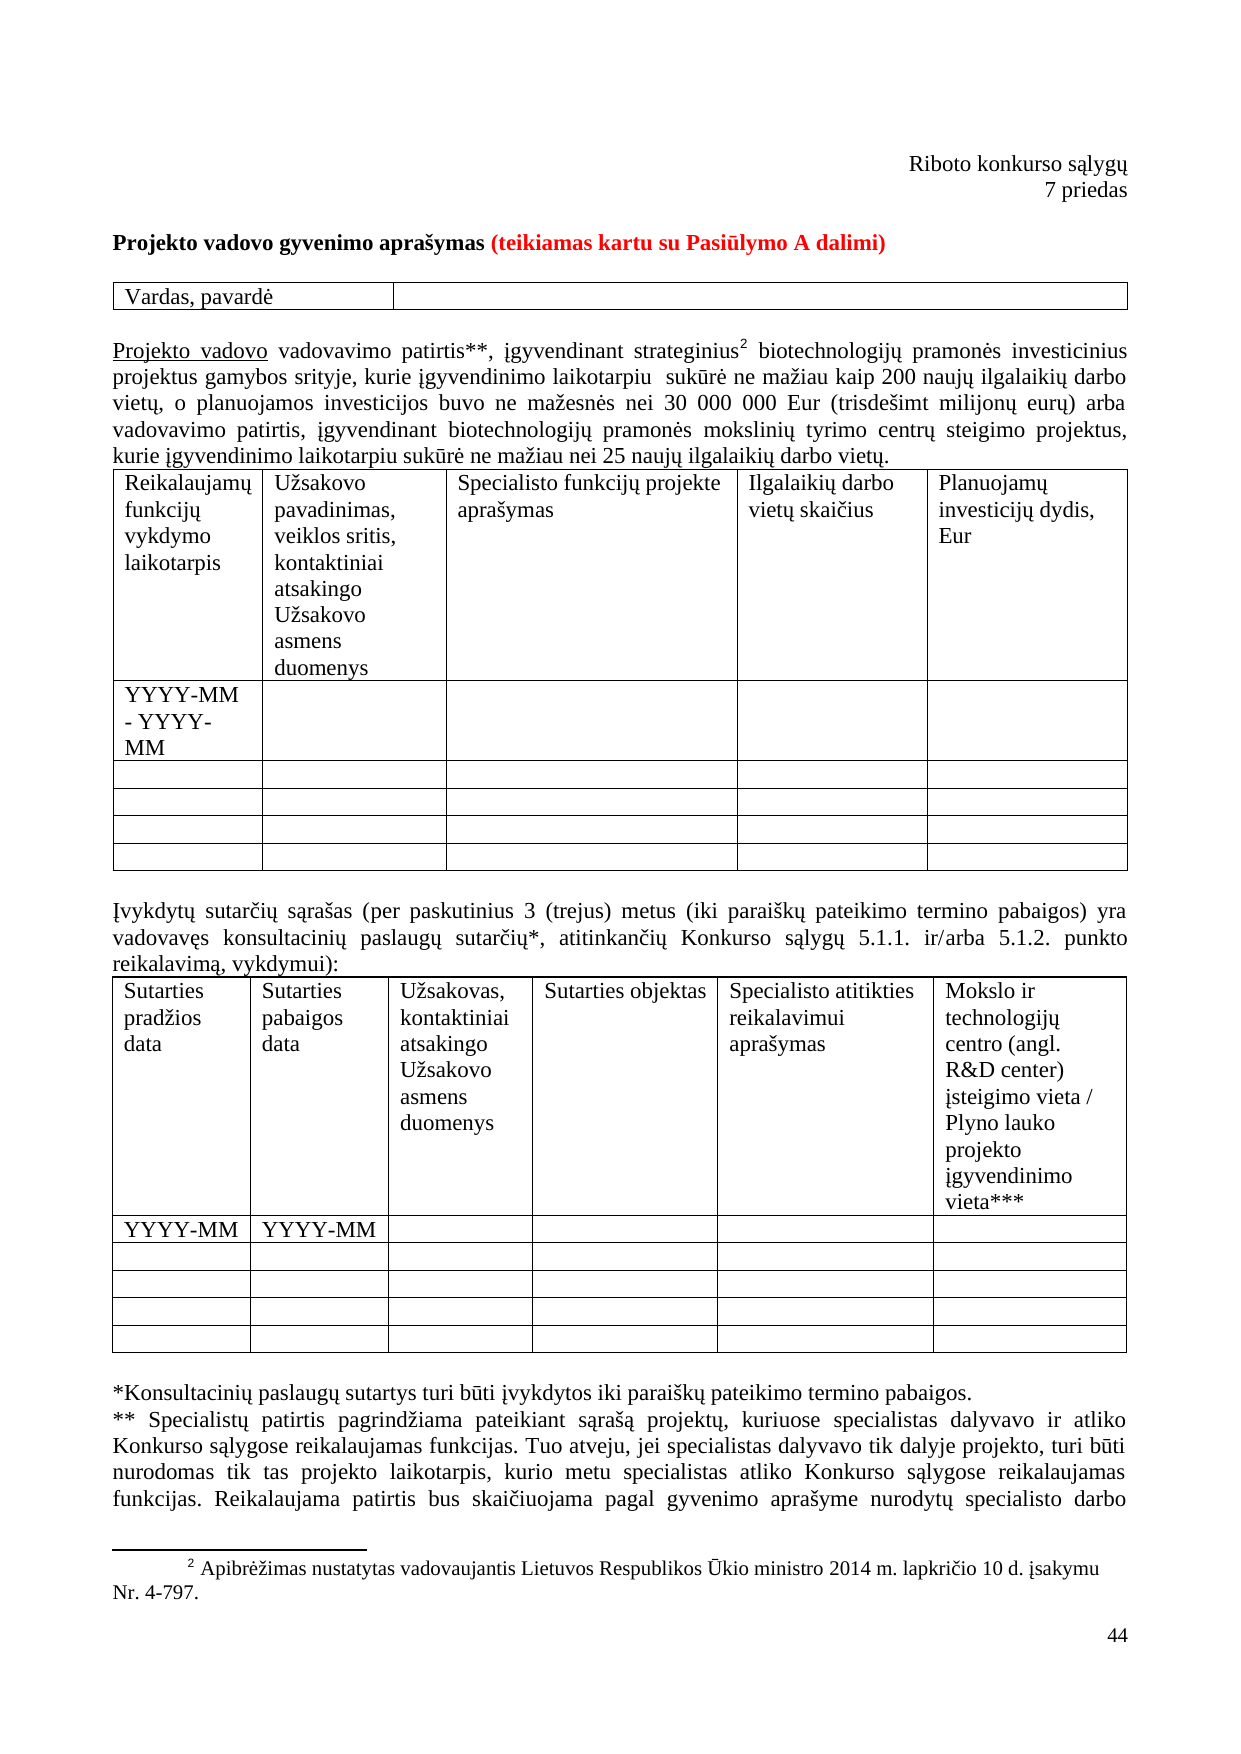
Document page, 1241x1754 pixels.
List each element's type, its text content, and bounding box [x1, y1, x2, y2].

table_cell [934, 1243, 1126, 1269]
table_cell YYYY-MM - YYYY-MM [114, 681, 262, 760]
table_header [394, 283, 1127, 309]
table_cell [389, 1243, 532, 1269]
table_cell [447, 681, 737, 760]
table_cell [928, 681, 1127, 760]
table_header Sutarties pabaigos data [251, 978, 388, 1215]
table_cell [263, 789, 446, 815]
table_cell [251, 1326, 388, 1352]
table_header Planuojamų investicijų dydis, Eur [928, 470, 1127, 680]
table_cell YYYY-MM [113, 1216, 250, 1242]
table_cell [251, 1271, 388, 1297]
table_cell [263, 681, 446, 760]
table_cell [934, 1298, 1126, 1324]
table_cell [389, 1326, 532, 1352]
table_cell [934, 1326, 1126, 1352]
table_cell [738, 761, 927, 788]
table_cell [928, 844, 1127, 870]
table_cell [447, 761, 737, 788]
table_cell [113, 1243, 250, 1269]
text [112, 1406, 1128, 1511]
table_cell [533, 1326, 717, 1352]
table_cell [533, 1216, 717, 1242]
table_cell [389, 1271, 532, 1297]
table_cell [533, 1298, 717, 1324]
table_cell [114, 844, 262, 870]
table_cell [447, 789, 737, 815]
table_header Ilgalaikių darbo vietų skaičius [738, 470, 927, 680]
table_cell [738, 816, 927, 843]
table_cell [718, 1243, 933, 1269]
table_header Vardas, pavardė [114, 283, 393, 309]
text *Konsultacinių paslaugų sutartys turi būti įvykdytos iki paraiškų pateikimo termino pabaigos. [112, 1353, 1128, 1406]
table_cell [738, 844, 927, 870]
table_cell [533, 1243, 717, 1269]
table_cell [738, 789, 927, 815]
table_header Reikalaujamų funkcijų vykdymo laikotarpis [114, 470, 262, 680]
table_cell [389, 1216, 532, 1242]
table_cell [928, 816, 1127, 843]
table_cell [447, 844, 737, 870]
text 7 priedas [866, 176, 1128, 203]
table_cell YYYY-MM [251, 1216, 388, 1242]
table_cell [934, 1271, 1126, 1297]
table_cell [113, 1326, 250, 1352]
text Riboto konkurso sąlygų [112, 150, 1128, 176]
table_header Sutarties objektas [533, 978, 717, 1215]
table_cell [738, 681, 927, 760]
table_header Sutarties pradžios data [113, 978, 250, 1215]
table_cell [928, 761, 1127, 788]
table_cell [114, 816, 262, 843]
table_cell [447, 816, 737, 843]
text Įvykdytų sutarčių sąrašas (per paskutinius 3 (trejus) metus (iki paraiškų pateikimo termino pabaigos) yra vadovavęs konsultacinių paslaugų sutarčių*, atitinkančių Konkurso sąlygų 5.1.1. ir/arba 5.1.2. punkto reikalavimą, vykdymui): [112, 897, 1128, 976]
table_cell [389, 1298, 532, 1324]
text Projekto vadovo vadovavimo patirtis**, įgyvendinant strateginius biotechnologijų pramonės investicinius projektus gamybos srityje, kurie įgyvendinimo laikotarpiu sukūrė ne mažiau kaip 200 naujų ilgalaikių darbo vietų, o planuojamos investicijos buvo ne mažesnės nei 30 000 000 Eur (trisdešimt milijonų eurų) arba vadovavimo patirtis, įgyvendinant biotechnologijų pramonės mokslinių tyrimo centrų steigimo projektus, kurie įgyvendinimo laikotarpiu sukūrė ne mažiau nei 25 naujų ilgalaikių darbo vietų. [112, 337, 1128, 468]
table_cell [263, 844, 446, 870]
table_header Užsakovo pavadinimas, veiklos sritis, kontaktiniai atsakingo Užsakovo asmens duomenys [263, 470, 446, 680]
table_cell [934, 1216, 1126, 1242]
table_header Užsakovas, kontaktiniai atsakingo Užsakovo asmens duomenys [389, 978, 532, 1215]
text Projekto vadovo gyvenimo aprašymas (teikiamas kartu su Pasiūlymo A dalimi) [112, 229, 1128, 255]
table_cell [263, 816, 446, 843]
table_cell [251, 1298, 388, 1324]
table_cell [114, 761, 262, 788]
table_cell [251, 1243, 388, 1269]
table_cell [718, 1298, 933, 1324]
table_header Specialisto funkcijų projekte aprašymas [447, 470, 737, 680]
table_header Mokslo ir technologijų centro (angl. R&D center) įsteigimo vieta / Plyno lauko projekto įgyvendinimo vieta*** [934, 978, 1126, 1215]
table_cell [718, 1271, 933, 1297]
table_cell [113, 1271, 250, 1297]
table_cell [533, 1271, 717, 1297]
table_header Specialisto atitikties reikalavimui aprašymas [718, 978, 933, 1215]
table_cell [113, 1298, 250, 1324]
table_cell [718, 1216, 933, 1242]
table_cell [114, 789, 262, 815]
table_cell [263, 761, 446, 788]
table_cell [718, 1326, 933, 1352]
table_cell [928, 789, 1127, 815]
